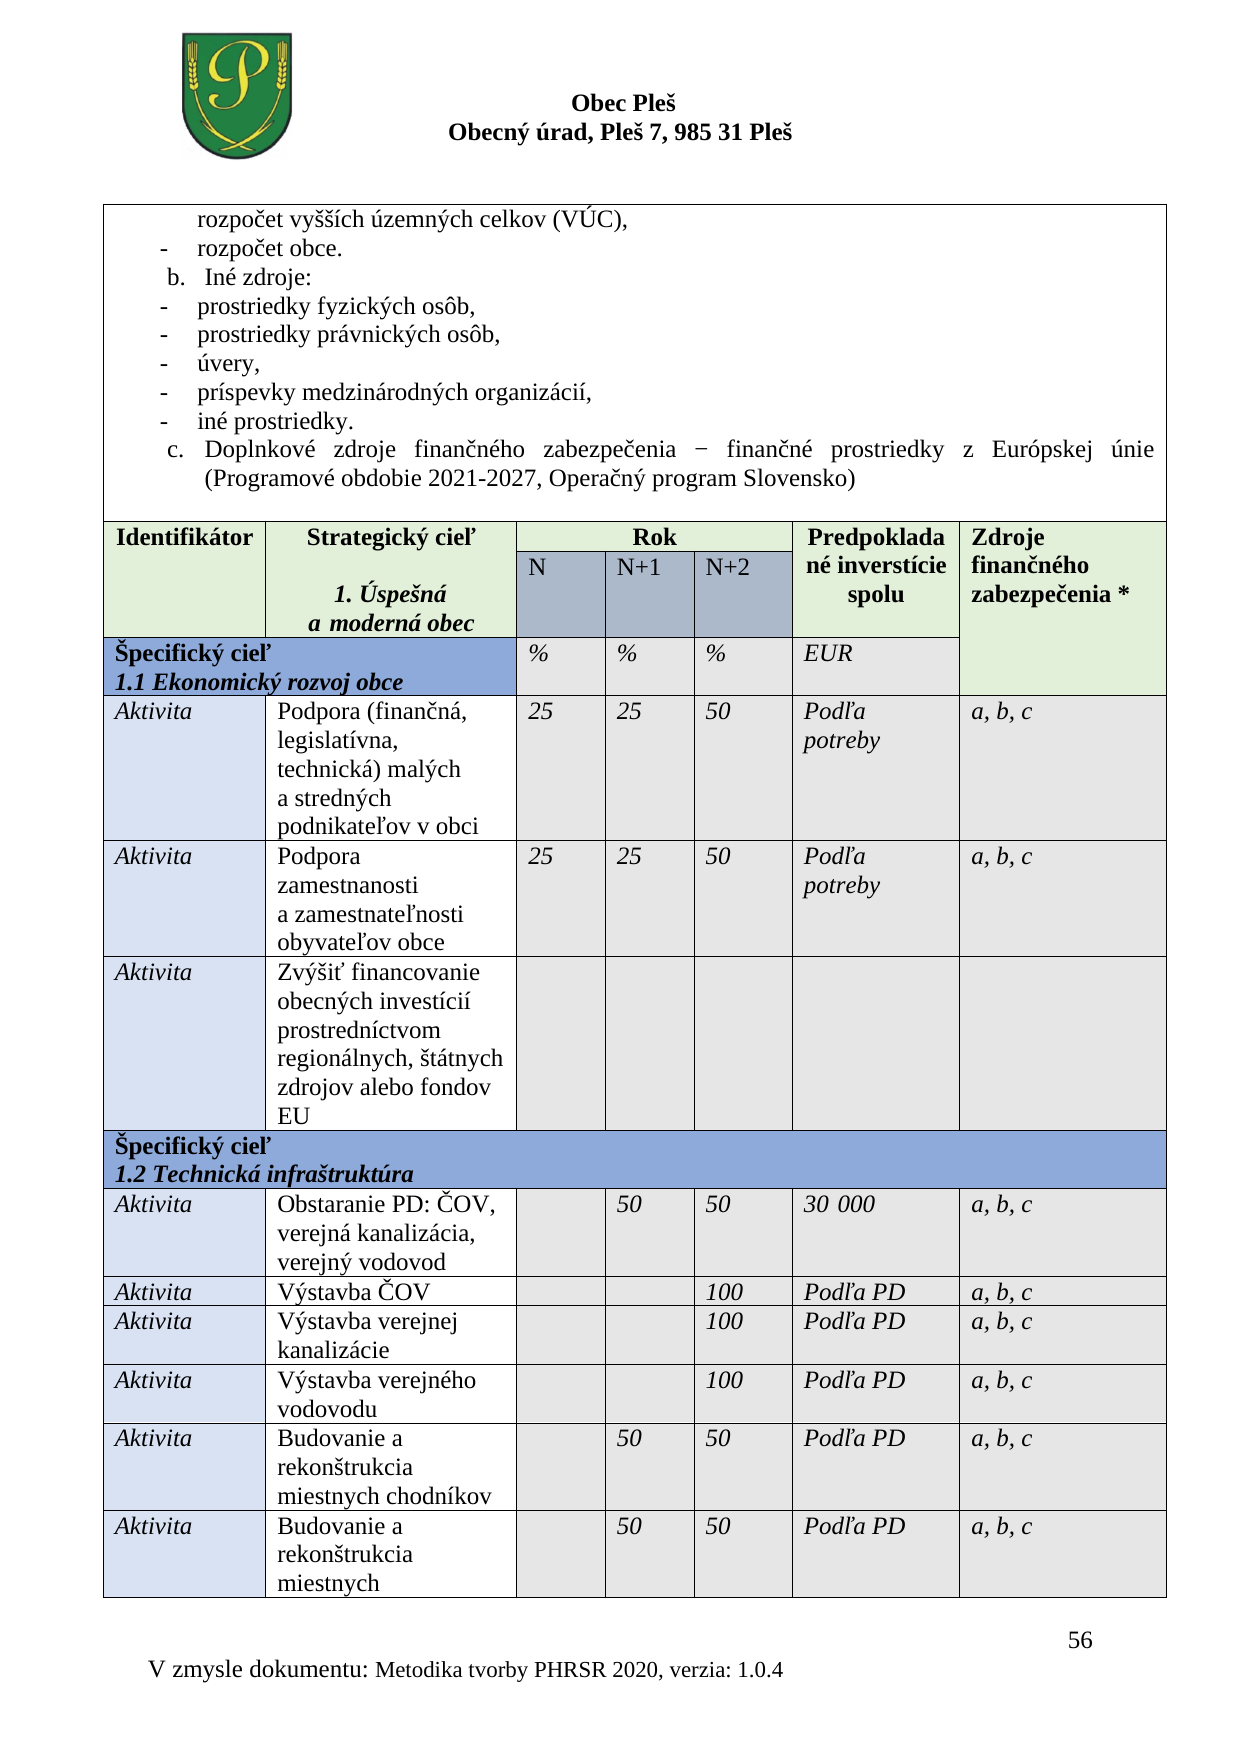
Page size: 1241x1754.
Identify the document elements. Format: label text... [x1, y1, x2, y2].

table_cell 25 [517, 696, 605, 840]
table_cell [695, 957, 792, 1130]
table_cell Rok [517, 522, 792, 551]
table_cell 50 [606, 1511, 694, 1597]
table_cell 50 [695, 1424, 792, 1510]
table_cell Aktivita [104, 957, 265, 1130]
table_cell EUR [793, 638, 959, 695]
picture [180, 31, 293, 161]
table_cell 100 [695, 1365, 792, 1422]
table_cell Predpokladané inverstície spolu [793, 522, 959, 637]
table_cell 50 [695, 1511, 792, 1597]
table_cell 50 [606, 1424, 694, 1510]
table_cell [960, 957, 1166, 1130]
table_cell N+1 [606, 552, 694, 637]
table_cell Zvýšiť financovanie obecných investícií prostredníctvom regionálnych, štátnych zdrojov alebo fondov EU [266, 957, 516, 1130]
table_cell Aktivita [104, 1365, 265, 1422]
table_cell Aktivita [104, 1511, 265, 1597]
table_cell Podpora zamestnanosti a zamestnateľnosti obyvateľov obce [266, 841, 516, 956]
table_cell % [517, 638, 605, 695]
table_cell Výstavba verejnej kanalizácie [266, 1306, 516, 1364]
table_cell Identifikátor [104, 522, 265, 637]
table_cell Podľa PD [793, 1511, 959, 1597]
table_cell Aktivita [104, 1424, 265, 1510]
table_cell 25 [606, 841, 694, 956]
table_cell % [695, 638, 792, 695]
table_cell [517, 1277, 605, 1305]
table_cell Podľa PD [793, 1424, 959, 1510]
table_cell [517, 1306, 605, 1364]
table_cell [517, 1189, 605, 1276]
table_cell [606, 1365, 694, 1422]
table_cell a, b, c [960, 1189, 1166, 1276]
table_cell Špecifický cieľ 1.2 Technická infraštruktúra [104, 1131, 1166, 1188]
table_cell 30 000 [793, 1189, 959, 1276]
table_cell Podľa PD [793, 1365, 959, 1422]
table_cell Podpora (finančná, legislatívna, technická) malých a stredných podnikateľov v obci [266, 696, 516, 840]
table_cell Budovanie a rekonštrukcia miestnych komunikácií [266, 1511, 516, 1597]
table_cell Podľa PD [793, 1306, 959, 1364]
table_cell 50 [695, 696, 792, 840]
table_cell Podľa potreby [793, 841, 959, 956]
table_cell Zdroje finančného zabezpečenia * [960, 522, 1166, 695]
table_cell N+2 [695, 552, 792, 637]
table_cell Aktivita [104, 1189, 265, 1276]
table_cell N [517, 552, 605, 637]
table_cell 50 [606, 1189, 694, 1276]
table_cell Aktivita [104, 1306, 265, 1364]
table_cell Obstaranie PD: ČOV, verejná kanalizácia, verejný vodovod [266, 1189, 516, 1276]
table_cell Podľa PD [793, 1277, 959, 1305]
table_cell 25 [517, 841, 605, 956]
table_cell [517, 1424, 605, 1510]
table_cell a, b, c [960, 696, 1166, 840]
table_cell a, b, c [960, 1511, 1166, 1597]
table_cell 50 [695, 841, 792, 956]
table_cell [517, 1511, 605, 1597]
table_cell Podľa potreby [793, 696, 959, 840]
table_cell a, b, c [960, 1365, 1166, 1422]
table_cell a, b, c [960, 1277, 1166, 1305]
table_cell [793, 957, 959, 1130]
table_cell [606, 1277, 694, 1305]
table_cell [517, 1365, 605, 1422]
table_cell [517, 957, 605, 1130]
table_cell Budovanie a rekonštrukcia miestnych chodníkov [266, 1424, 516, 1510]
table_cell Výstavba verejného vodovodu [266, 1365, 516, 1422]
table_cell [606, 1306, 694, 1364]
table_cell 50 [695, 1189, 792, 1276]
table_cell Strategický cieľ 1. Úspešná a moderná obec [266, 522, 516, 637]
table_cell Aktivita [104, 696, 265, 840]
table_cell 100 [695, 1277, 792, 1305]
table_cell 25 [606, 696, 694, 840]
table_cell Aktivita [104, 1277, 265, 1305]
table_cell a, b, c [960, 1424, 1166, 1510]
table_cell % [606, 638, 694, 695]
table_cell [606, 957, 694, 1130]
table_cell Špecifický cieľ 1.1 Ekonomický rozvoj obce [104, 638, 516, 695]
table_cell Výstavba ČOV [266, 1277, 516, 1305]
table_cell 100 [695, 1306, 792, 1364]
table_cell a, b, c [960, 841, 1166, 956]
table_cell Aktivita [104, 841, 265, 956]
table_cell a, b, c [960, 1306, 1166, 1364]
